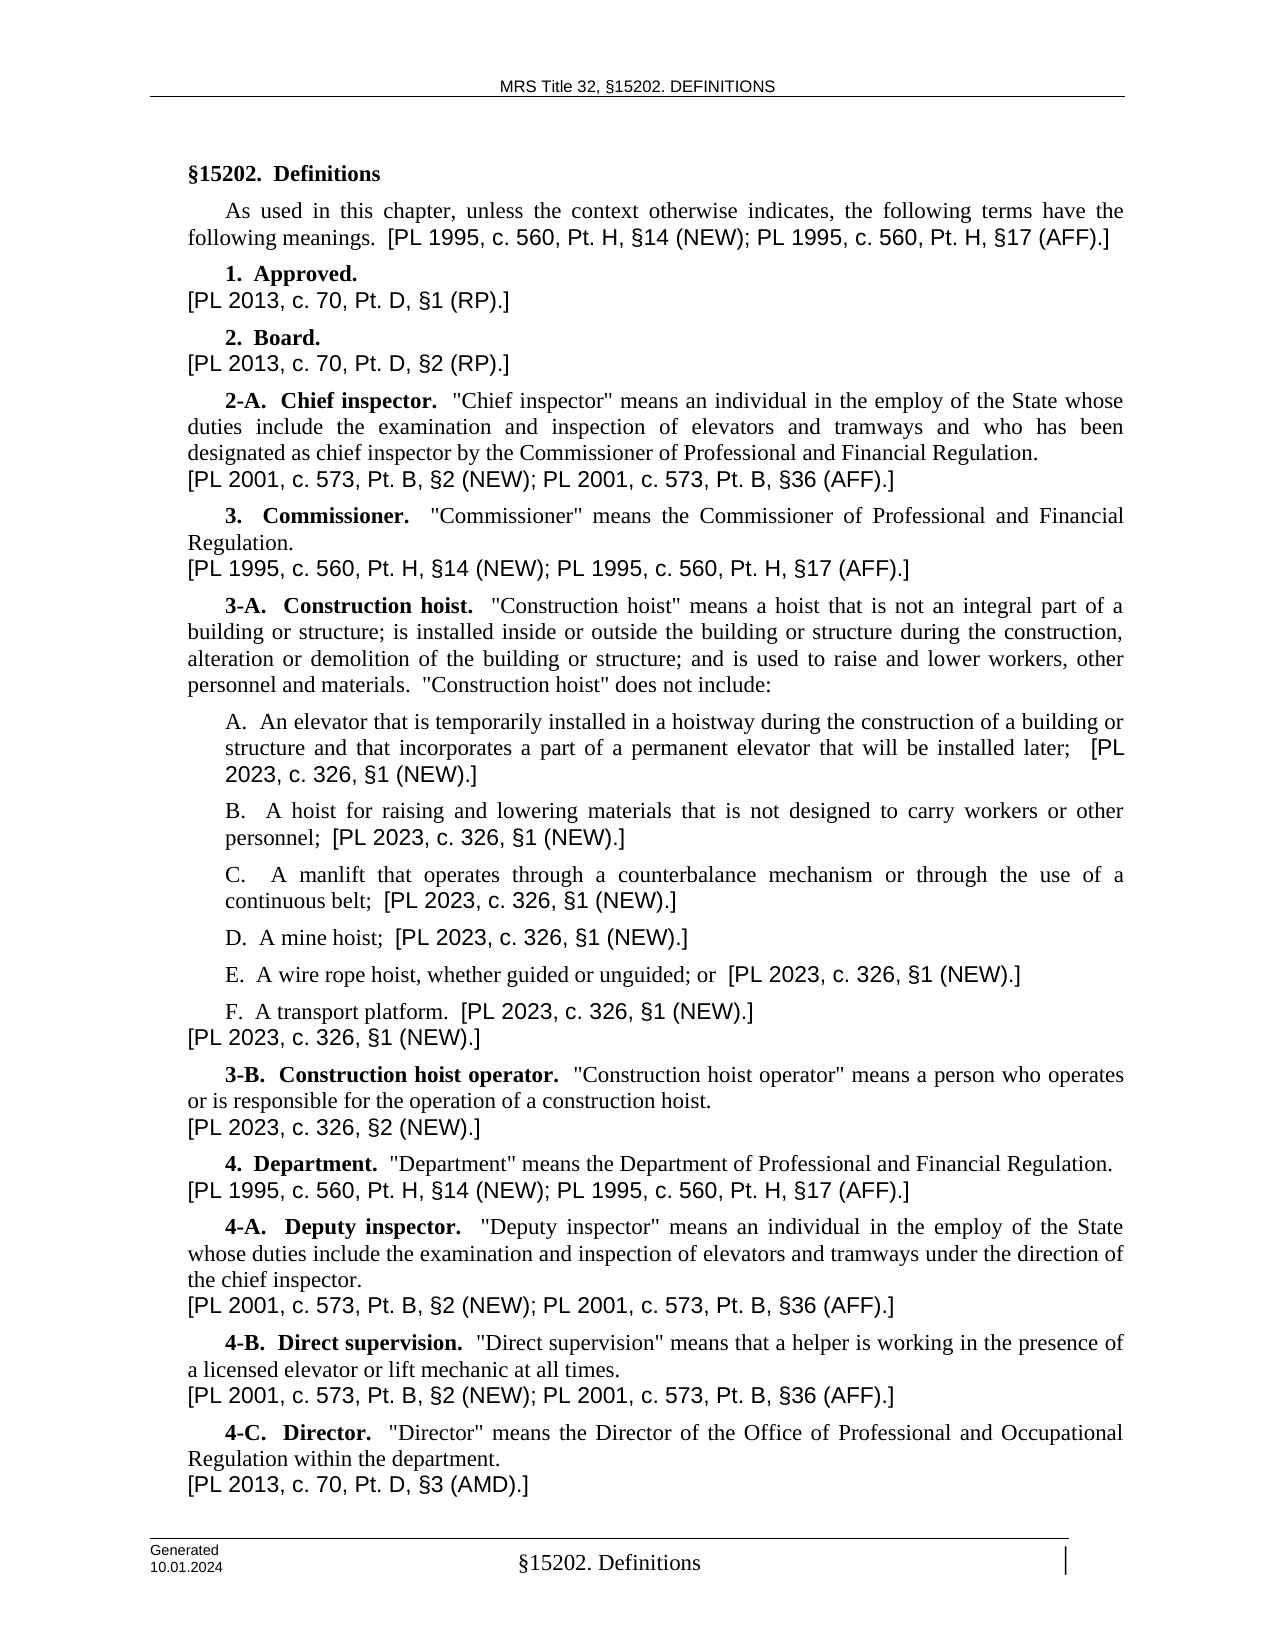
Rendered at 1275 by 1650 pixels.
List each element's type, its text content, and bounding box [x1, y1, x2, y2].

text 1. Approved. [187, 260, 1125, 287]
text 3-B. Construction hoist operator. "Construction hoist operator" means a person who operates or is responsible for the operation of a construction hoist. [187, 1061, 1125, 1113]
text [PL 2013, c. 70, Pt. D, §2 (RP).] [187, 350, 1125, 376]
text A. An elevator that is temporarily installed in a hoistway during the construction of a building or structure and that incorporates a part of a permanent elevator that will be installed later; [PL 2023, c. 326, §1 (NEW).] [225, 708, 1125, 787]
text D. A mine hoist; [PL 2023, c. 326, §1 (NEW).] [225, 924, 1125, 950]
text [PL 1995, c. 560, Pt. H, §14 (NEW); PL 1995, c. 560, Pt. H, §17 (AFF).] [187, 555, 1125, 582]
text [PL 2013, c. 70, Pt. D, §3 (AMD).] [187, 1471, 1125, 1498]
text [PL 2001, c. 573, Pt. B, §2 (NEW); PL 2001, c. 573, Pt. B, §36 (AFF).] [187, 1292, 1125, 1319]
text As used in this chapter, unless the context otherwise indicates, the following terms have the following meanings. [PL 1995, c. 560, Pt. H, §14 (NEW); PL 1995, c. 560, Pt. H, §17 (AFF).] [187, 197, 1125, 250]
text 4-B. Direct supervision. "Direct supervision" means that a helper is working in the presence of a licensed elevator or lift mechanic at all times. [187, 1329, 1125, 1382]
text 3-A. Construction hoist. "Construction hoist" means a hoist that is not an integral part of a building or structure; is installed inside or outside the building or structure during the construction, alteration or demolition of the building or structure; and is used to raise and lower workers, other personnel and materials. "Construction hoist" does not include: [187, 592, 1125, 697]
text B. A hoist for raising and lowering materials that is not designed to carry workers or other personnel; [PL 2023, c. 326, §1 (NEW).] [225, 797, 1125, 850]
text 2. Board. [187, 323, 1125, 350]
text [PL 1995, c. 560, Pt. H, §14 (NEW); PL 1995, c. 560, Pt. H, §17 (AFF).] [187, 1177, 1125, 1203]
text [PL 2023, c. 326, §1 (NEW).] [187, 1024, 1125, 1050]
text [PL 2023, c. 326, §2 (NEW).] [187, 1113, 1125, 1140]
text F. A transport platform. [PL 2023, c. 326, §1 (NEW).] [225, 998, 1125, 1024]
text 2-A. Chief inspector. "Chief inspector" means an individual in the employ of the State whose duties include the examination and inspection of elevators and tramways and who has been designated as chief inspector by the Commissioner of Professional and Financial Regulation. [187, 387, 1125, 466]
text §15202. Definitions [187, 160, 1125, 187]
text 4-A. Deputy inspector. "Deputy inspector" means an individual in the employ of the State whose duties include the examination and inspection of elevators and tramways under the direction of the chief inspector. [187, 1213, 1125, 1292]
text C. A manlift that operates through a counterbalance mechanism or through the use of a continuous belt; [PL 2023, c. 326, §1 (NEW).] [225, 861, 1125, 913]
text 3. Commissioner. "Commissioner" means the Commissioner of Professional and Financial Regulation. [187, 502, 1125, 555]
text 4-C. Director. "Director" means the Director of the Office of Professional and Occupational Regulation within the department. [187, 1419, 1125, 1471]
text [PL 2013, c. 70, Pt. D, §1 (RP).] [187, 287, 1125, 313]
text 4. Department. "Department" means the Department of Professional and Financial Regulation. [187, 1150, 1125, 1177]
text [PL 2001, c. 573, Pt. B, §2 (NEW); PL 2001, c. 573, Pt. B, §36 (AFF).] [187, 466, 1125, 492]
text E. A wire rope hoist, whether guided or unguided; or [PL 2023, c. 326, §1 (NEW).] [225, 961, 1125, 987]
text [PL 2001, c. 573, Pt. B, §2 (NEW); PL 2001, c. 573, Pt. B, §36 (AFF).] [187, 1382, 1125, 1408]
